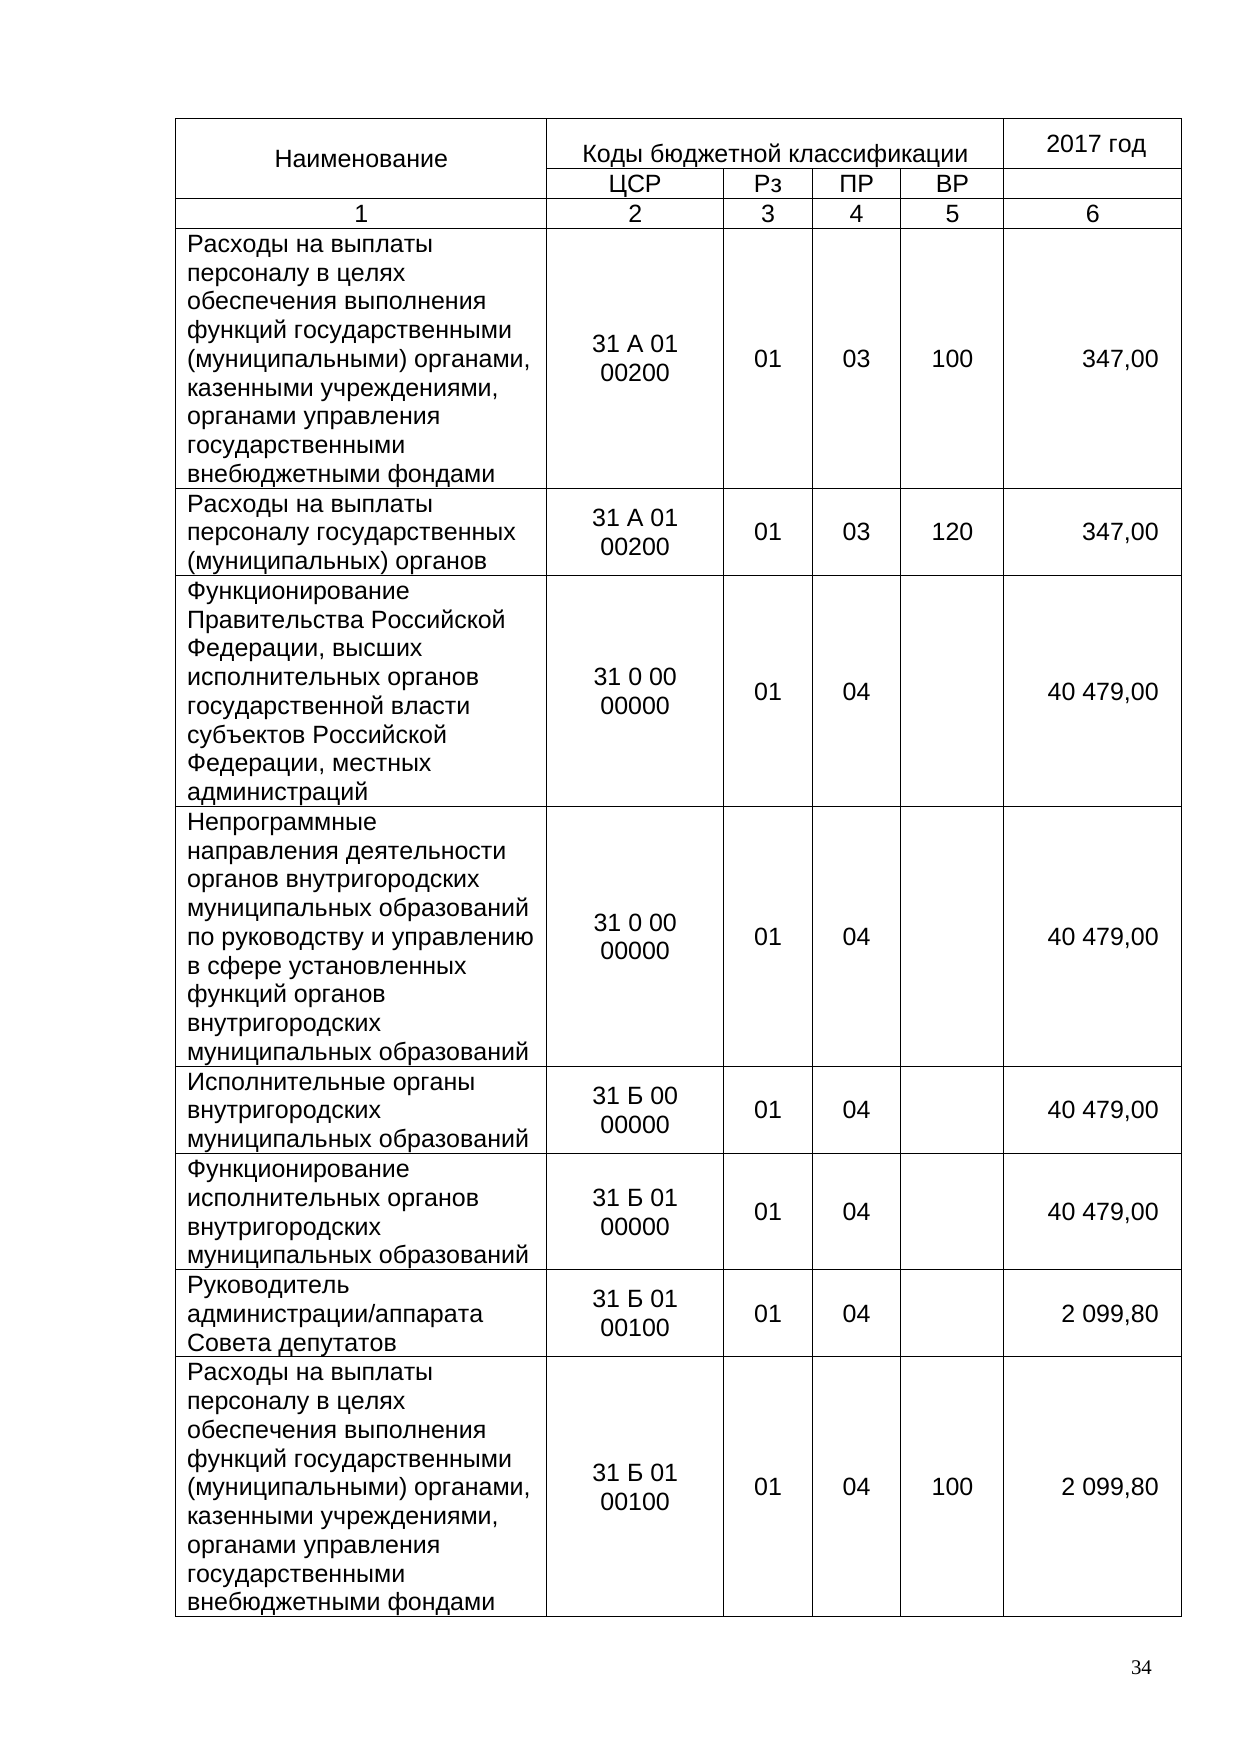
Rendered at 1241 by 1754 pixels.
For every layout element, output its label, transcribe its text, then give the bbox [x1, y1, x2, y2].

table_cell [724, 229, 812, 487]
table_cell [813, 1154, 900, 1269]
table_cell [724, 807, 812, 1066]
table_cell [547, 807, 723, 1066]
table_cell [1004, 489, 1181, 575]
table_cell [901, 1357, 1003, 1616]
table_cell ЦСР [547, 169, 723, 198]
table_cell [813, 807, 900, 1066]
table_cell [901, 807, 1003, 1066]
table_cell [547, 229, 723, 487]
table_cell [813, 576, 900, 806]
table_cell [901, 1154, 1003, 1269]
table_header 2017 год [1004, 119, 1181, 168]
table_cell 6 [1004, 199, 1181, 228]
table_cell 5 [901, 199, 1003, 228]
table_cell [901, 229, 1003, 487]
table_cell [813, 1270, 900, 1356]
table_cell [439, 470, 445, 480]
table_cell 2 [547, 199, 723, 228]
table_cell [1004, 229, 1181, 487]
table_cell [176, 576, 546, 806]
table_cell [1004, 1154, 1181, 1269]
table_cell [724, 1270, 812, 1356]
table_cell 1 [176, 199, 546, 228]
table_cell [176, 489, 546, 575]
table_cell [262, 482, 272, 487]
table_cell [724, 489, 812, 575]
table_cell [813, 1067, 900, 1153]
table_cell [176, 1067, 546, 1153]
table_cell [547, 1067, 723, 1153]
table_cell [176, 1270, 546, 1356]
table_cell 3 [724, 199, 812, 228]
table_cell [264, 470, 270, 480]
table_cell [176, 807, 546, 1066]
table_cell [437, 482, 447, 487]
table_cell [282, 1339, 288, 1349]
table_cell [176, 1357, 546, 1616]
table_cell 4 [813, 199, 900, 228]
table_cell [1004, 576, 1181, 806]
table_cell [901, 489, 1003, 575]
table_cell ПР [813, 169, 900, 198]
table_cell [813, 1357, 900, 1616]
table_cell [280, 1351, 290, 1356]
table_cell Рз [724, 169, 812, 198]
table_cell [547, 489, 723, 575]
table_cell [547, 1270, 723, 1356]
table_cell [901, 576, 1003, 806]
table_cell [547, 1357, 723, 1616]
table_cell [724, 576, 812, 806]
table_header Наименование [176, 119, 546, 198]
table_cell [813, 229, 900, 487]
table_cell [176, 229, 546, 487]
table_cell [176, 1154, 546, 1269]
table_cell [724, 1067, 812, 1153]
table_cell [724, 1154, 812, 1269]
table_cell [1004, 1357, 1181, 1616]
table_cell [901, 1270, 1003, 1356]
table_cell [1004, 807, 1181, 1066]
table_cell [1004, 169, 1181, 198]
table_cell ВР [901, 169, 1003, 198]
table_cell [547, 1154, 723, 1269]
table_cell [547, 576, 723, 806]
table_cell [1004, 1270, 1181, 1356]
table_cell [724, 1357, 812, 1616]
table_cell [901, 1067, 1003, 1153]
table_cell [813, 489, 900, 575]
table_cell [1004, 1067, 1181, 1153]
table_header Коды бюджетной классификации [547, 119, 1003, 168]
